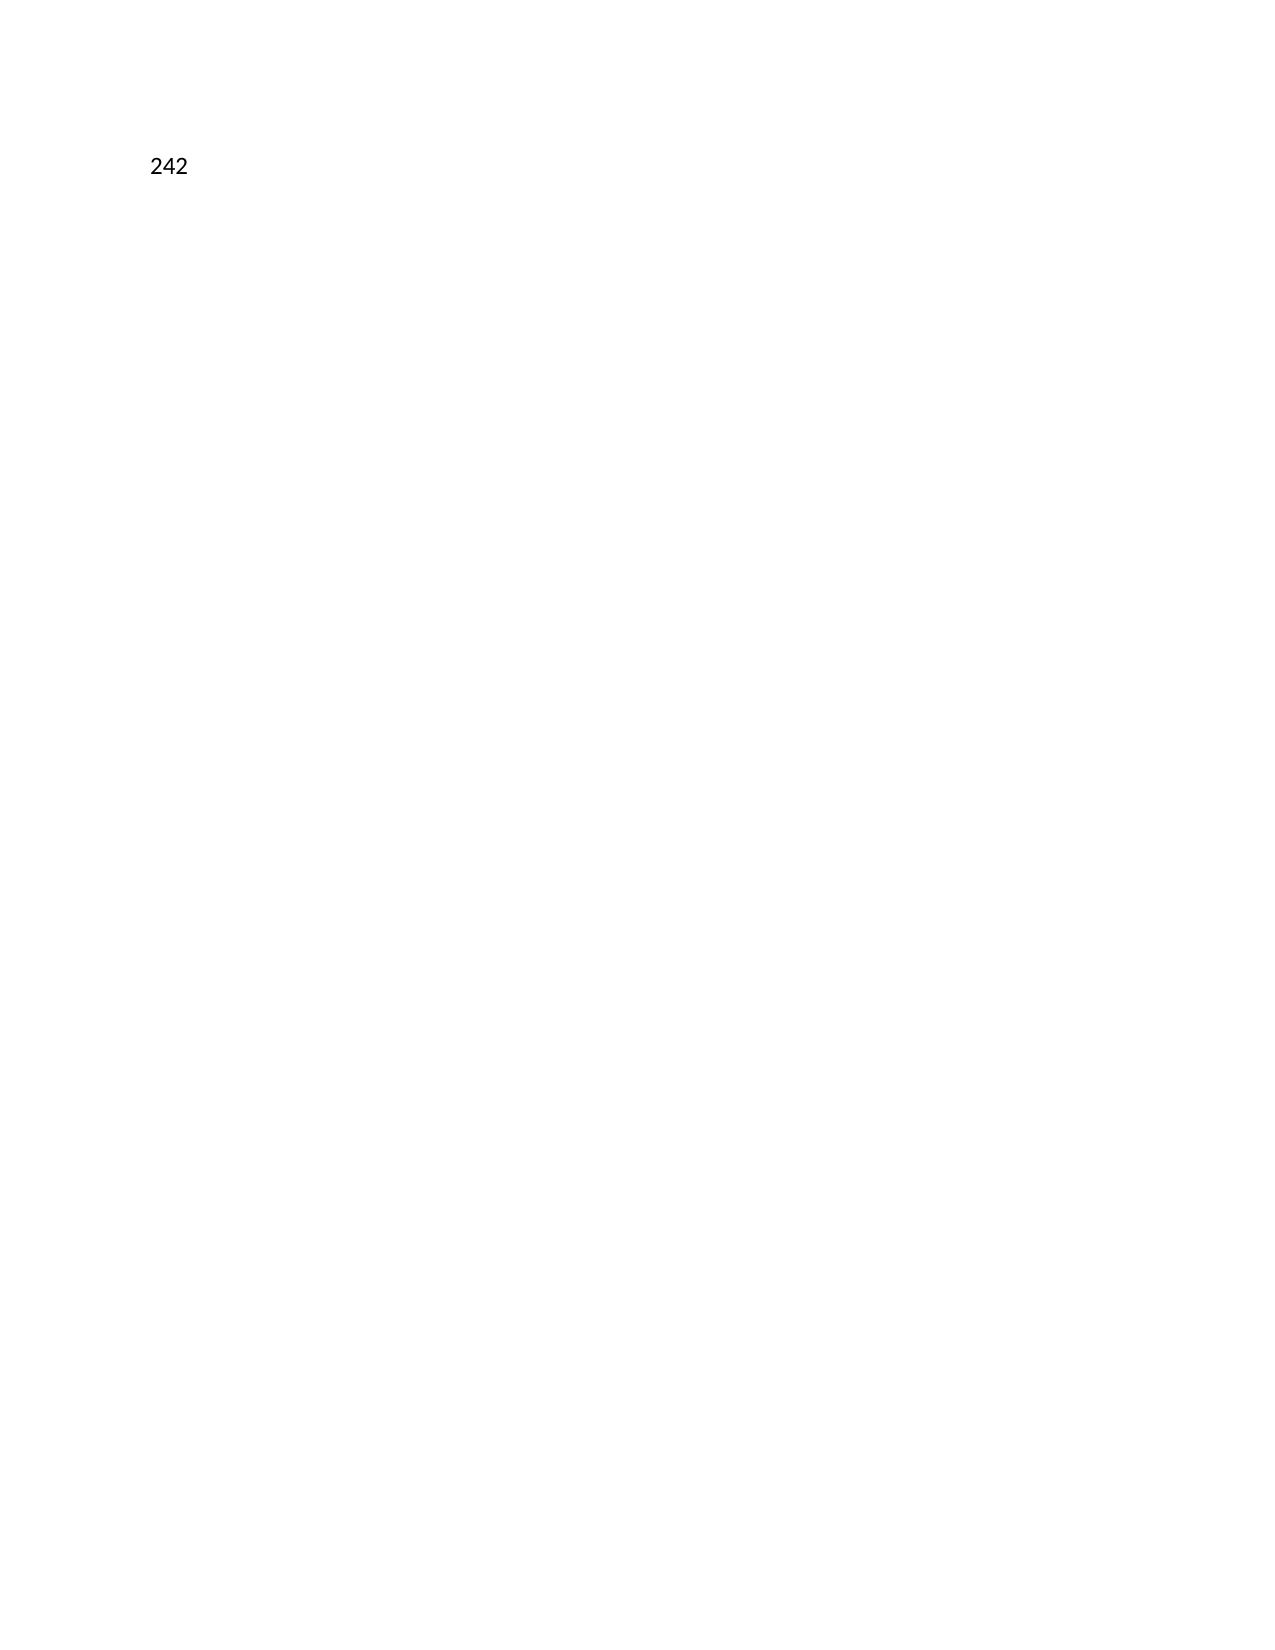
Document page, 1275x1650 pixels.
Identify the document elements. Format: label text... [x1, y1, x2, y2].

text 242 [150, 150, 1125, 181]
